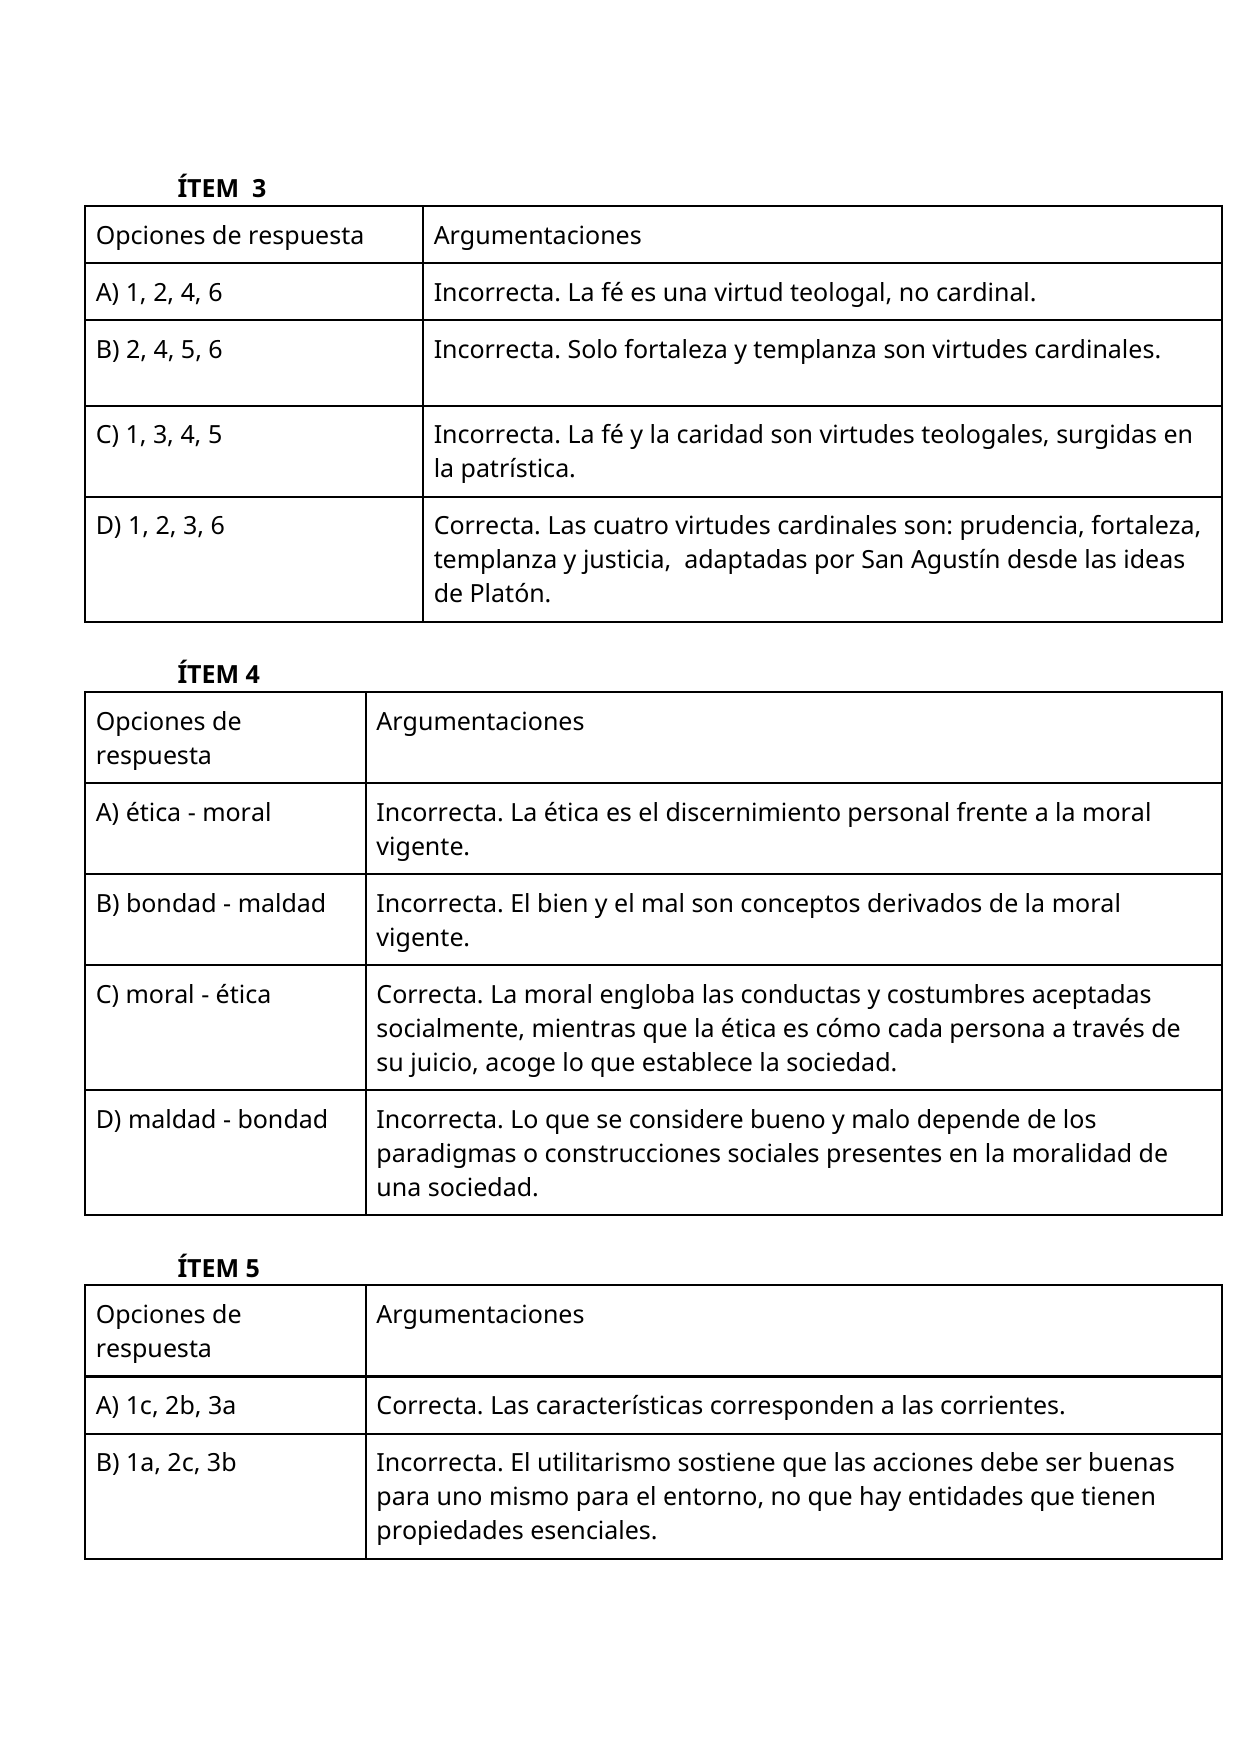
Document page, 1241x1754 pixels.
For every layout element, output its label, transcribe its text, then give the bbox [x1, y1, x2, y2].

table_header Argumentaciones [367, 693, 1221, 782]
table_cell Incorrecta. Lo que se considere bueno y malo depende de los paradigmas o construcciones sociales presentes en la moralidad de una sociedad. [367, 1091, 1221, 1214]
table_header Opciones de respuesta [86, 693, 365, 782]
table_header Opciones de respuesta [86, 1286, 365, 1375]
table_cell Incorrecta. El utilitarismo sostiene que las acciones debe ser buenas para uno mismo para el entorno, no que hay entidades que tienen propiedades esenciales. [367, 1435, 1221, 1557]
table_cell Correcta. La moral engloba las conductas y costumbres aceptadas socialmente, mientras que la ética es cómo cada persona a través de su juicio, acoge lo que establece la sociedad. [367, 966, 1221, 1089]
table_cell C) moral - ética [86, 966, 365, 1089]
table_header Argumentaciones [424, 207, 1221, 262]
table_cell B) bondad - maldad [86, 875, 365, 964]
table_cell Incorrecta. Solo fortaleza y templanza son virtudes cardinales. [424, 321, 1221, 404]
table_cell Incorrecta. La fé y la caridad son virtudes teologales, surgidas en la patrística. [424, 407, 1221, 496]
table_cell Incorrecta. La ética es el discernimiento personal frente a la moral vigente. [367, 784, 1221, 873]
table_cell B) 1a, 2c, 3b [86, 1435, 365, 1557]
table_cell Correcta. Las cuatro virtudes cardinales son: prudencia, fortaleza, templanza y justicia, adaptadas por San Agustín desde las ideas de Platón. [424, 498, 1221, 621]
table_cell C) 1, 3, 4, 5 [86, 407, 422, 496]
text ÍTEM 4 [177, 657, 1063, 691]
table_header Opciones de respuesta [86, 207, 422, 262]
table_cell A) 1, 2, 4, 6 [86, 264, 422, 319]
text ÍTEM 3 [177, 171, 1063, 205]
table_header Argumentaciones [367, 1286, 1221, 1375]
table_cell Correcta. Las características corresponden a las corrientes. [367, 1378, 1221, 1432]
table_cell Incorrecta. El bien y el mal son conceptos derivados de la moral vigente. [367, 875, 1221, 964]
table_cell Incorrecta. La fé es una virtud teologal, no cardinal. [424, 264, 1221, 319]
text ÍTEM 5 [177, 1250, 1063, 1284]
table_cell D) maldad - bondad [86, 1091, 365, 1214]
table_cell A) ética - moral [86, 784, 365, 873]
table_cell D) 1, 2, 3, 6 [86, 498, 422, 621]
table_cell B) 2, 4, 5, 6 [86, 321, 422, 404]
table_cell A) 1c, 2b, 3a [86, 1378, 365, 1432]
